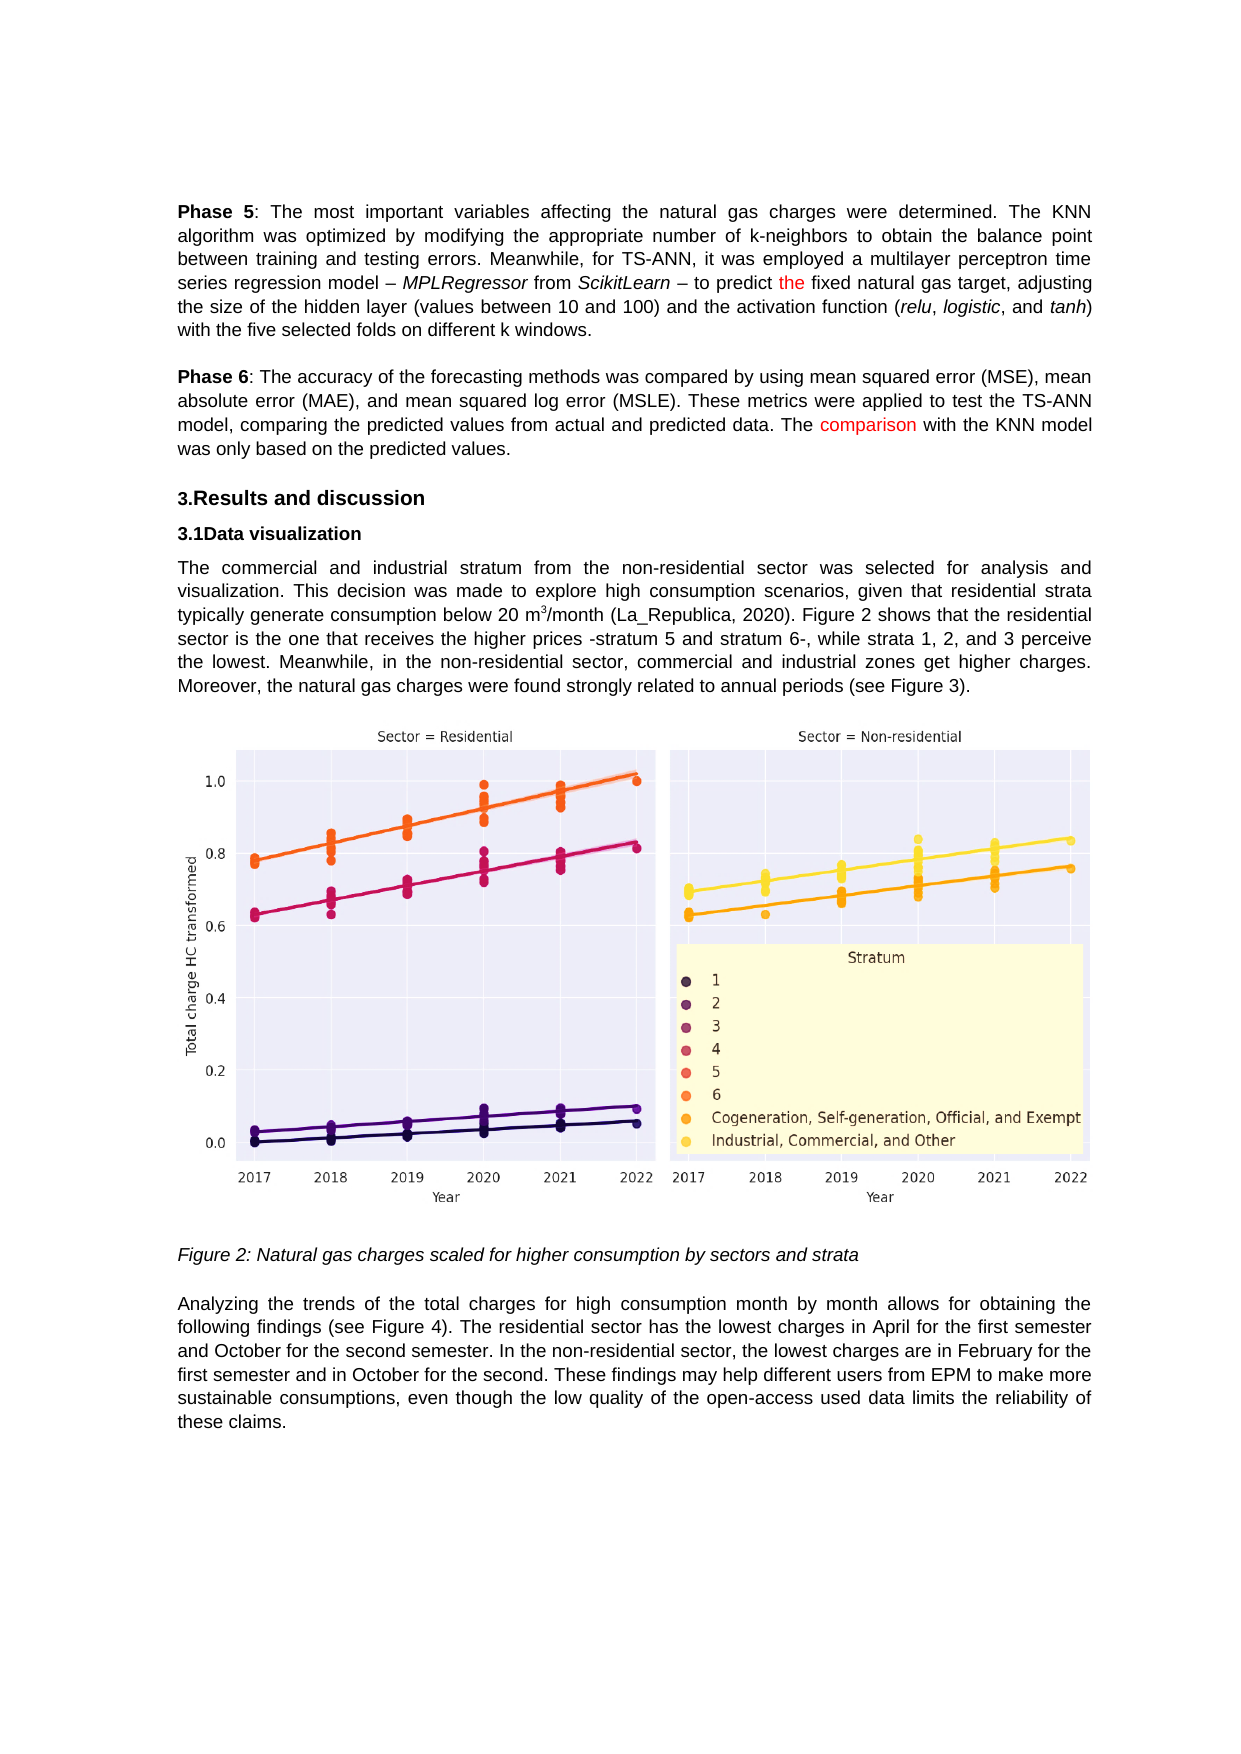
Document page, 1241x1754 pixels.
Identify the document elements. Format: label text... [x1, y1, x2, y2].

text Analyzing the trends of the total charges for high consumption month by month allows for obtaining the following findings (see Figure 4). The residential sector has the lowest charges in April for the first semester and October for the second semester. In the non-residential sector, the lowest charges are in February for the first semester and in October for the second. These findings may help different users from EPM to make more sustainable consumptions, even though the low quality of the open-access used data limits the reliability of these claims. [177, 1292, 1092, 1432]
text Phase 5: The most important variables affecting the natural gas charges were determined. The KNN algorithm was optimized by modifying the appropriate number of k-neighbors to obtain the balance point between training and testing errors. Meanwhile, for TS-ANN, it was employed a multilayer perceptron time series regression model – MPLRegressor from ScikitLearn – to predict the fixed natural gas target, adjusting the size of the hidden layer (values ​​between 10 and 100) and the activation function (relu, logistic, and tanh) with the five selected folds on different k windows. [177, 201, 1092, 341]
text Phase 6: The accuracy of the forecasting methods was compared by using mean squared error (MSE), mean absolute error (MAE), and mean squared log error (MSLE). These metrics were applied to test the TS-ANN model, comparing the predicted values from actual and predicted data. The comparison with the KNN model was only based on the predicted values. [177, 366, 1092, 459]
text The commercial and industrial stratum from the non-residential sector was selected for analysis and visualization. This decision was made to explore high consumption scenarios, given that residential strata typically generate consumption below 20 m3/month (La_Republica, 2020). Figure 2 shows that the residential sector is the one that receives the higher prices -stratum 5 and stratum 6-, while strata 1, 2, and 3 perceive the lowest. Meanwhile, in the non-residential sector, commercial and industrial zones get higher charges. Moreover, the natural gas charges were found strongly related to annual periods (see Figure 3). [177, 556, 1092, 696]
picture [176, 720, 1099, 1215]
subtitle Data visualization [177, 522, 1092, 544]
list Results and discussion [177, 486, 1092, 510]
text Figure 2: Natural gas charges scaled for higher consumption by sectors and strata [177, 1215, 1092, 1265]
